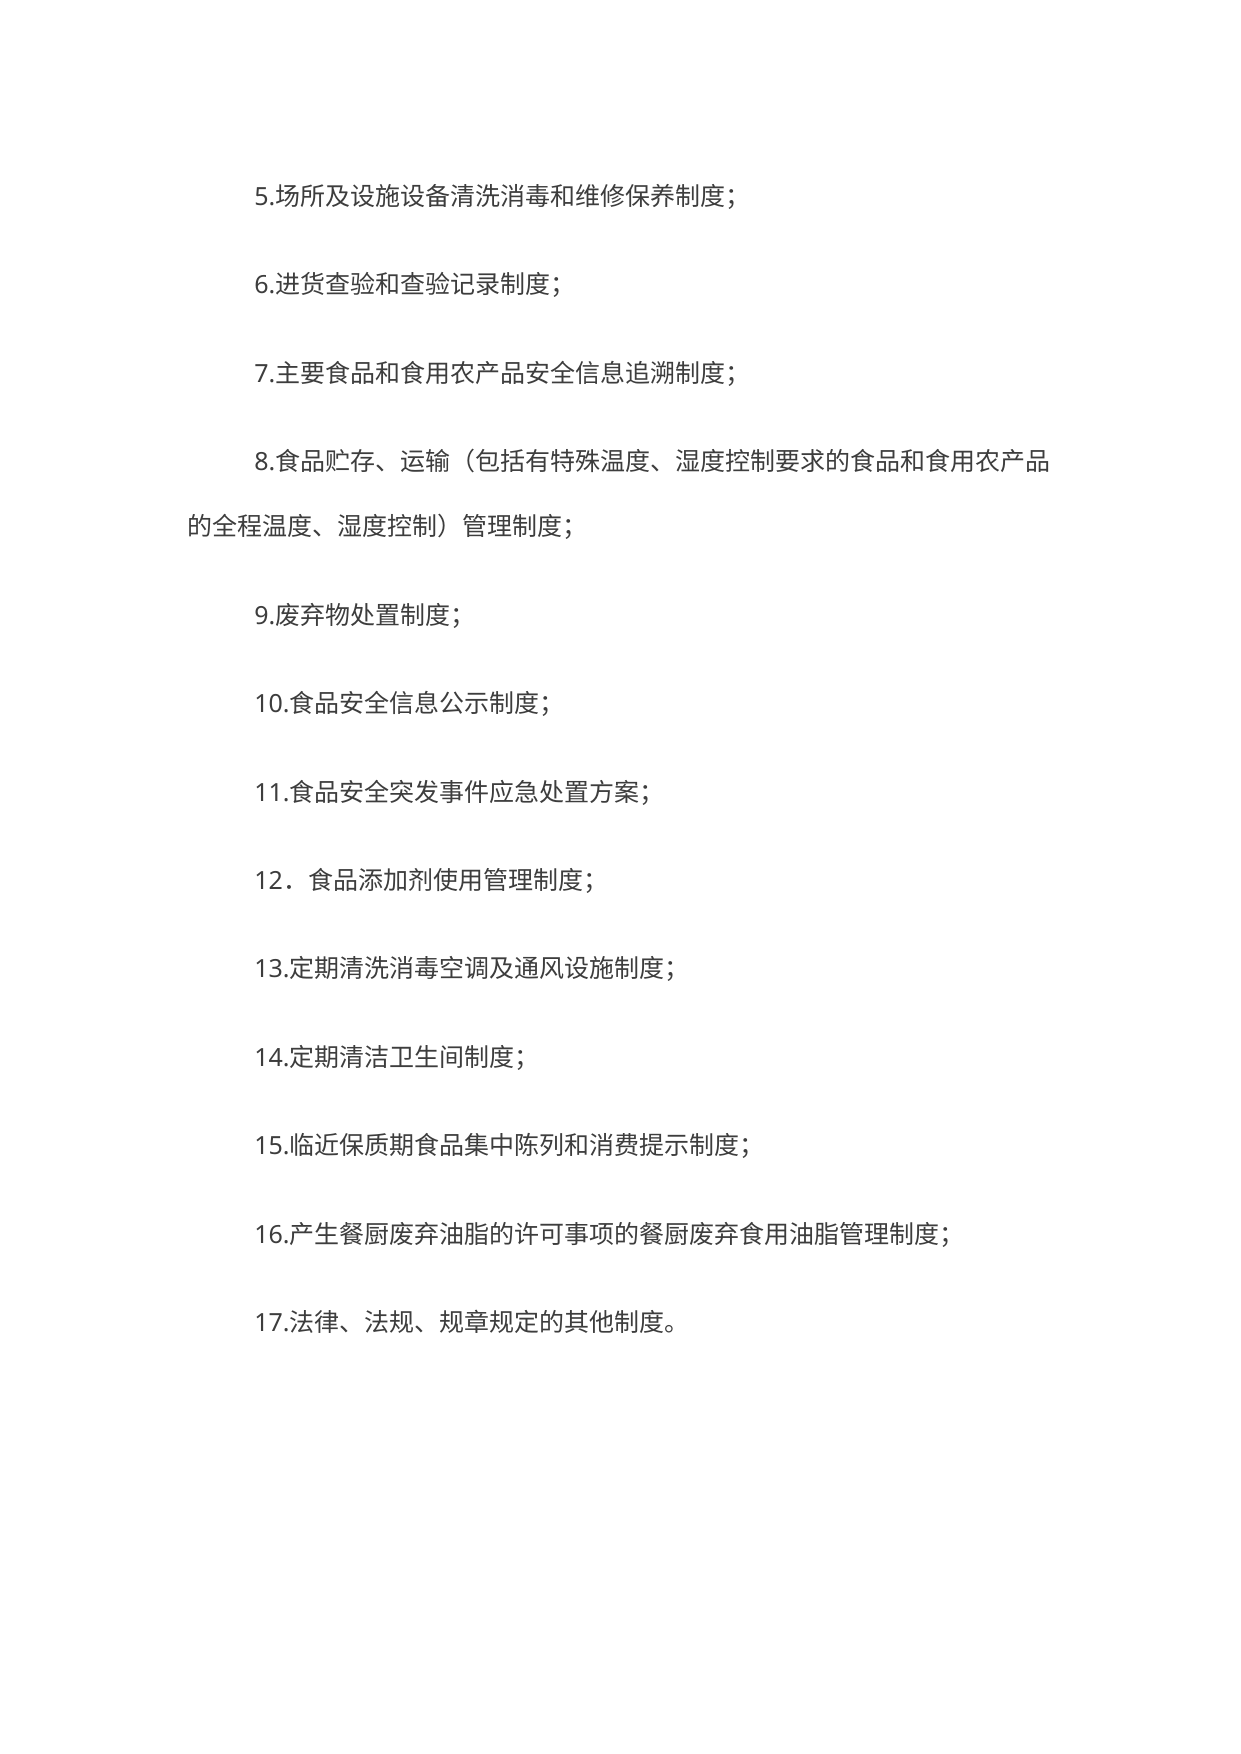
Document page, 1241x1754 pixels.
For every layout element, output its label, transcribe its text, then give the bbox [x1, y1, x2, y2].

text 11.食品安全突发事件应急处置方案； [187, 758, 1053, 823]
text 16.产生餐厨废弃油脂的许可事项的餐厨废弃食用油脂管理制度； [187, 1200, 1053, 1265]
text 8.食品贮存、运输（包括有特殊温度、湿度控制要求的食品和食用农产品的全程温度、湿度控制）管理制度； [187, 427, 1053, 557]
text 17.法律、法规、规章规定的其他制度。 [187, 1288, 1053, 1353]
text 15.临近保质期食品集中陈列和消费提示制度； [187, 1111, 1053, 1176]
text 10.食品安全信息公示制度； [187, 669, 1053, 734]
text 13.定期清洗消毒空调及通风设施制度； [187, 934, 1053, 999]
text 14.定期清洁卫生间制度； [187, 1023, 1053, 1088]
text 6.进货查验和查验记录制度； [187, 250, 1053, 315]
text 9.废弃物处置制度； [187, 581, 1053, 646]
text 7.主要食品和食用农产品安全信息追溯制度； [187, 339, 1053, 404]
text 12．食品添加剂使用管理制度； [187, 846, 1053, 911]
text 5.场所及设施设备清洗消毒和维修保养制度； [187, 162, 1053, 227]
